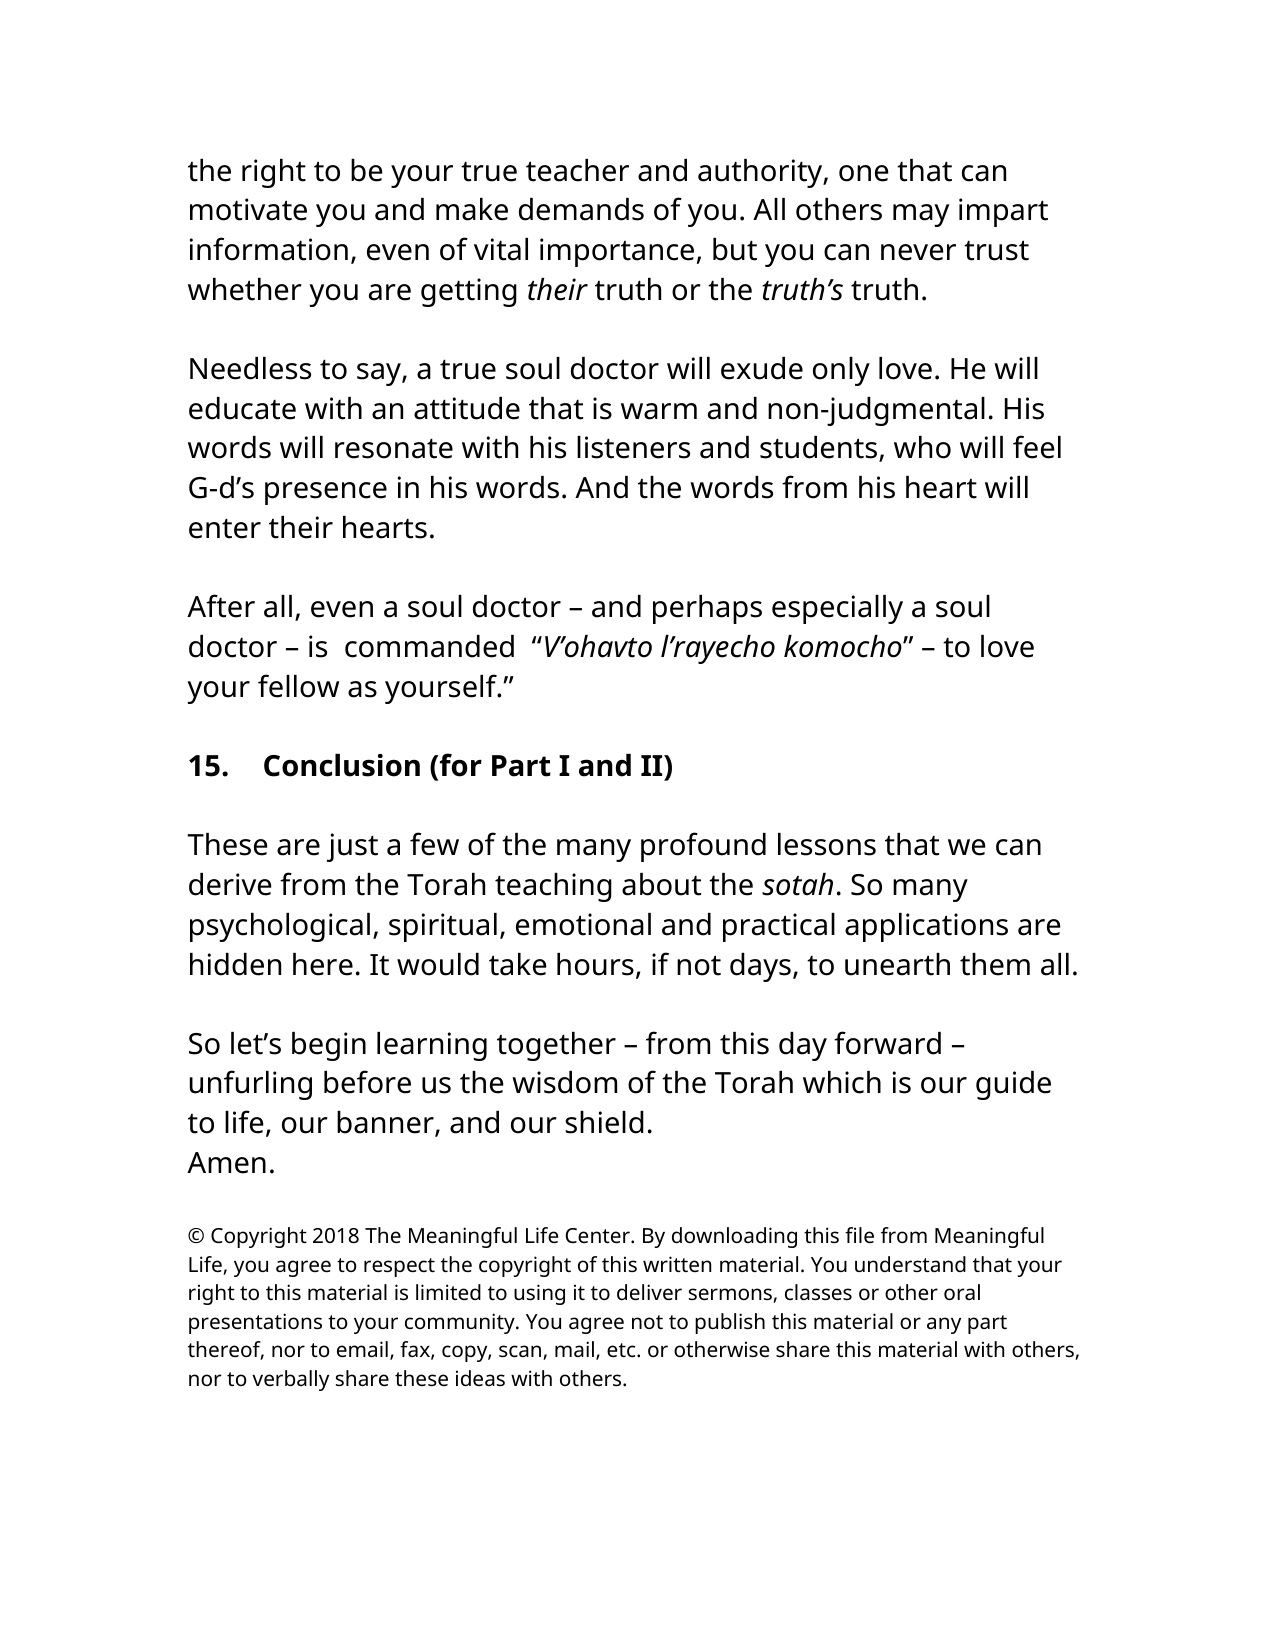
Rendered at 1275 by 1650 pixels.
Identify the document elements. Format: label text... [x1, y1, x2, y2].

text So let’s begin learning together – from this day forward – unfurling before us the wisdom of the Torah which is our guide to life, our banner, and our shield. [187, 1023, 1087, 1142]
text © Copyright 2018 The Meaningful Life Center. By downloading this file from Meaningful Life, you agree to respect the copyright of this written material. You understand that your right to this material is limited to using it to deliver sermons, classes or other oral presentations to your community. You agree not to publish this material or any part thereof, nor to email, fax, copy, scan, mail, etc. or otherwise share this material with others, nor to verbally share these ideas with others. [187, 1222, 1087, 1392]
text Needless to say, a true soul doctor will exude only love. He will educate with an attitude that is warm and non-judgmental. His words will resonate with his listeners and students, who will feel G-d’s presence in his words. And the words from his heart will enter their hearts. [187, 348, 1087, 547]
text These are just a few of the many profound lessons that we can derive from the Torah teaching about the sotah. So many psychological, spiritual, emotional and practical applications are hidden here. It would take hours, if not days, to unearth them all. [187, 825, 1087, 983]
text Amen. [187, 1142, 1087, 1182]
list Conclusion (for Part I and II) [187, 745, 1087, 785]
text After all, even a soul doctor – and perhaps especially a soul doctor – is commanded “V’ohavto l’rayecho komocho” – to love your fellow as yourself.” [187, 587, 1087, 706]
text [187, 150, 1087, 309]
